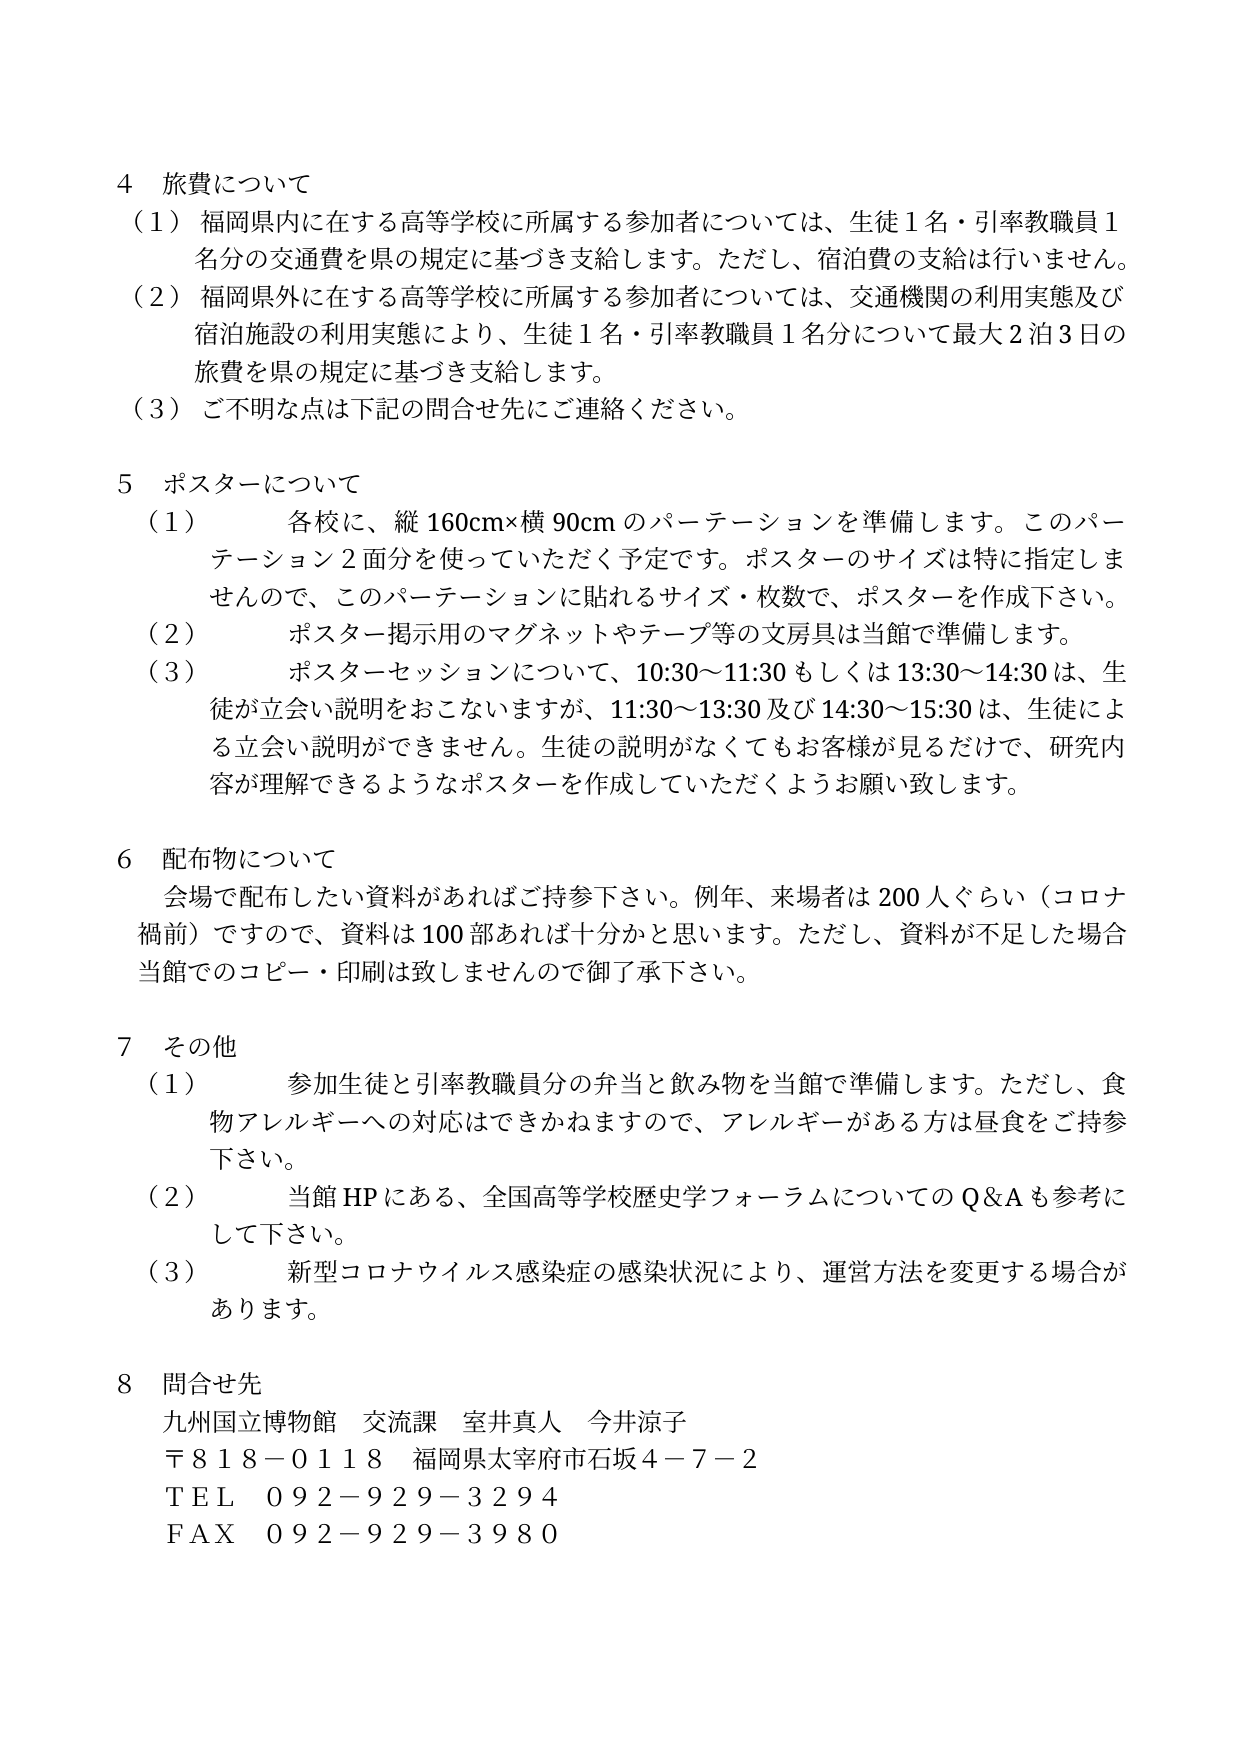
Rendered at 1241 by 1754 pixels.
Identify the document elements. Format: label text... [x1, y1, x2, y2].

text ７ その他 [112, 1027, 1128, 1064]
text 九州国立博物館 交流課 室井真人 今井涼子 [112, 1402, 1128, 1439]
list 福岡県内に在する高等学校に所属する参加者については、生徒１名・引率教職員１名分の交通費を県の規定に基づき支給します。ただし、宿泊費の支給は行いません。 [119, 202, 1128, 277]
list 新型コロナウイルス感染症の感染状況により、運営方法を変更する場合があります。 [134, 1252, 1128, 1327]
list 福岡県外に在する高等学校に所属する参加者については、交通機関の利用実態及び宿泊施設の利用実態により、生徒１名・引率教職員１名分について最大2泊3日の旅費を県の規定に基づき支給します。 [119, 277, 1128, 389]
list 参加生徒と引率教職員分の弁当と飲み物を当館で準備します。ただし、食物アレルギーへの対応はできかねますので、アレルギーがある方は昼食をご持参下さい。 [134, 1064, 1128, 1177]
list ご不明な点は下記の問合せ先にご連絡ください。 [119, 389, 1128, 427]
text ４ 旅費について [112, 164, 1128, 202]
text 〒８１８－０１１８ 福岡県太宰府市石坂４－７－２ [112, 1439, 1128, 1477]
text ５ ポスターについて [112, 464, 1128, 502]
text 会場で配布したい資料があればご持参下さい。例年、来場者は200人ぐらい（コロナ禍前）ですので、資料は100部あれば十分かと思います。ただし、資料が不足した場合、当館でのコピー・印刷は致しませんので御了承下さい。 [112, 877, 1128, 989]
list ポスター掲示用のマグネットやテープ等の文房具は当館で準備します。 [134, 614, 1128, 652]
text ＦＡＸ ０９２－９２９－３９８０ [112, 1514, 986, 1552]
text ＴＥＬ ０９２－９２９－３２９４ [112, 1477, 986, 1514]
list ポスターセッションについて、10:30～11:30もしくは13:30～14:30は、生徒が立会い説明をおこないますが、11:30～13:30及び14:30～15:30は、生徒による立会い説明ができません。生徒の説明がなくてもお客様が見るだけで、研究内容が理解できるようなポスターを作成していただくようお願い致します。 [134, 652, 1128, 802]
list 各校に、縦160cm×横90cmのパーテーションを準備します。このパーテーション２面分を使っていただく予定です。ポスターのサイズは特に指定しませんので、このパーテーションに貼れるサイズ・枚数で、ポスターを作成下さい。 [134, 502, 1128, 614]
list 当館HPにある、全国高等学校歴史学フォーラムについてのQ＆Aも参考にして下さい。 [134, 1177, 1128, 1252]
text ６ 配布物について [112, 839, 1128, 877]
text ８ 問合せ先 [112, 1364, 1128, 1402]
